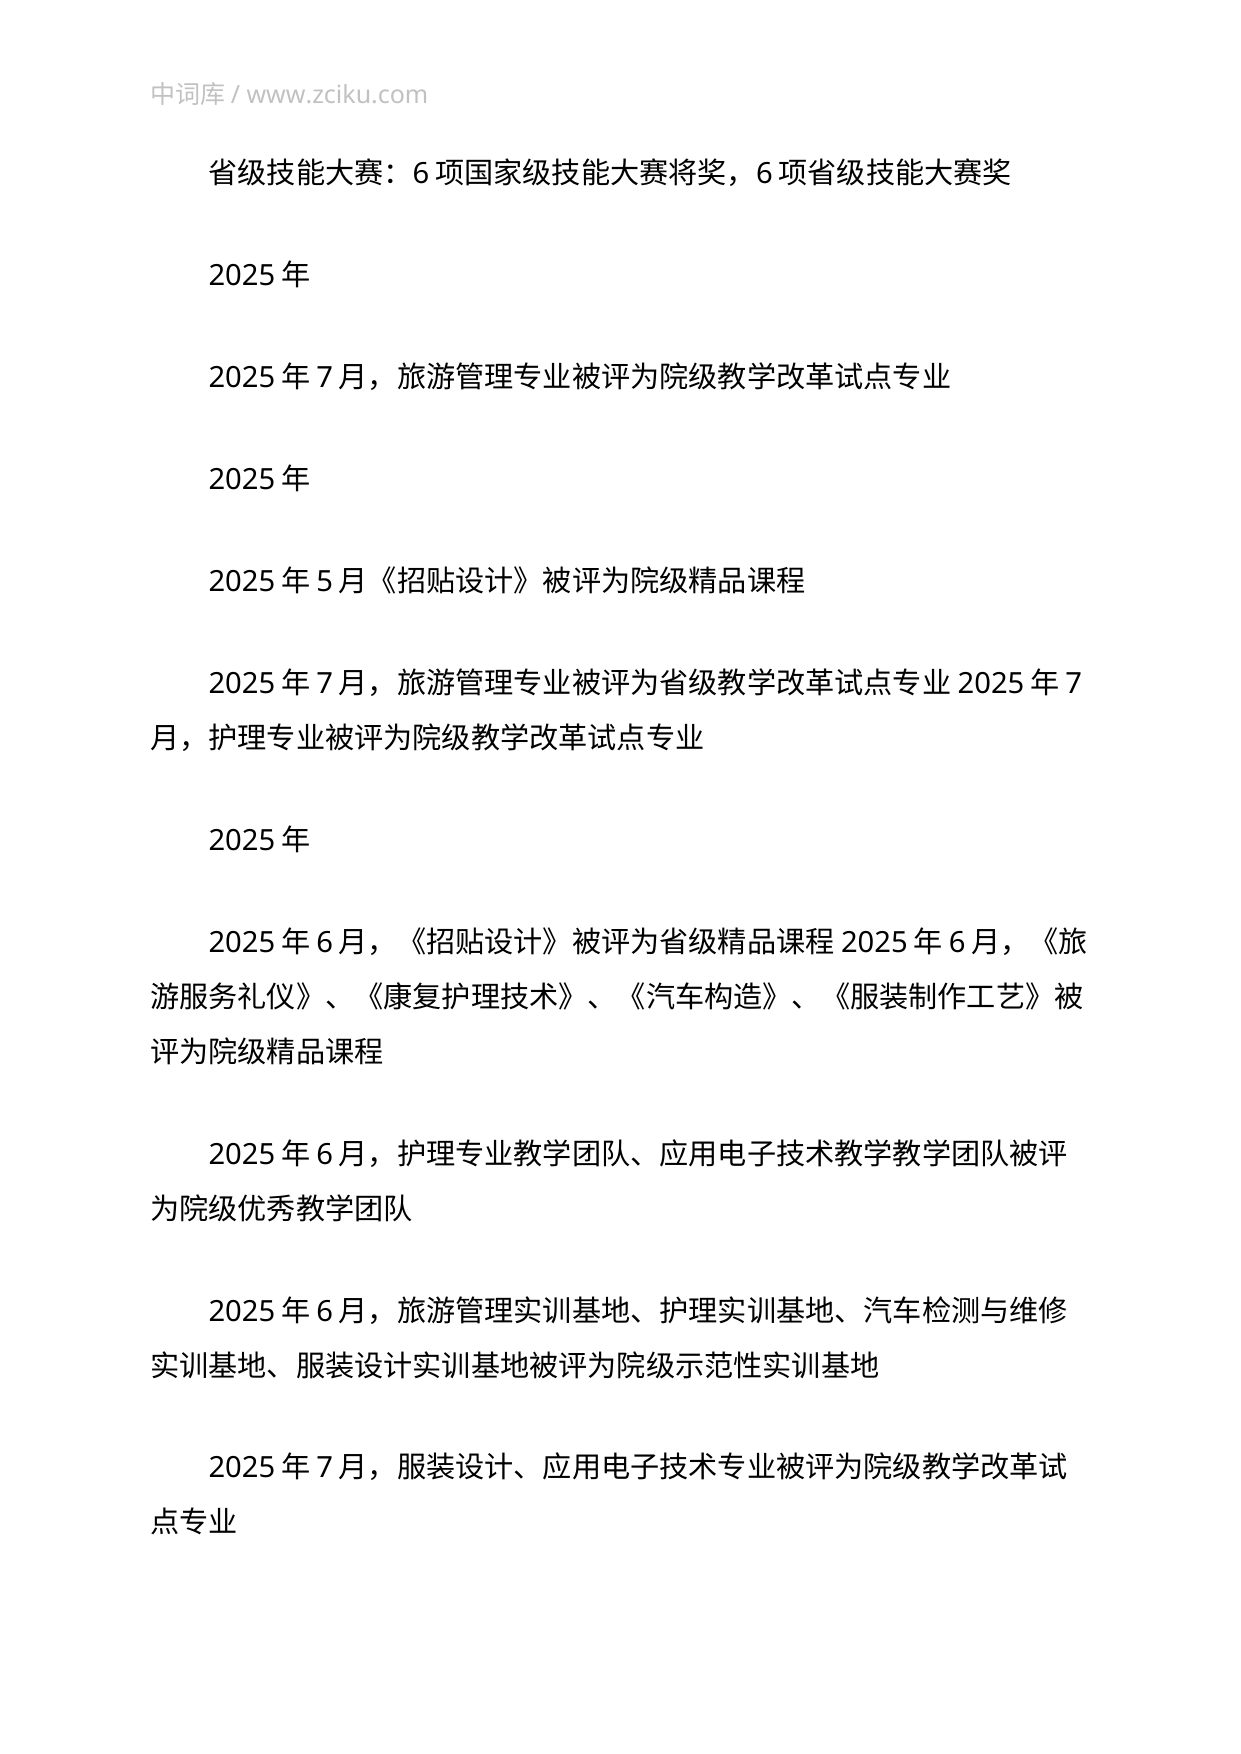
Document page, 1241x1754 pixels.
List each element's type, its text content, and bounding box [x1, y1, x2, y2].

text 2025年 [150, 456, 1090, 498]
text 2025年5月《招贴设计》被评为院级精品课程 [150, 558, 1090, 600]
text 2025年6月，护理专业教学团队、应用电子技术教学教学团队被评为院级优秀教学团队 [150, 1130, 1090, 1228]
text 2025年 [150, 252, 1090, 294]
text 2025年6月，《招贴设计》被评为省级精品课程 2025年6月，《旅游服务礼仪》、《康复护理技术》、《汽车构造》、《服装制作工艺》被评为院级精品课程 [150, 919, 1090, 1071]
text 2025年 [150, 817, 1090, 859]
text 2025年6月，旅游管理实训基地、护理实训基地、汽车检测与维修实训基地、服装设计实训基地被评为院级示范性实训基地 [150, 1287, 1090, 1384]
text 2025年7月，服装设计、应用电子技术专业被评为院级教学改革试点专业 [150, 1444, 1090, 1541]
text 2025年7月，旅游管理专业被评为院级教学改革试点专业 [150, 354, 1090, 396]
text 2025年7月，旅游管理专业被评为省级教学改革试点专业 2025年7月，护理专业被评为院级教学改革试点专业 [150, 660, 1090, 757]
text 省级技能大赛：6项国家级技能大赛将奖，6项省级技能大赛奖 [150, 150, 1090, 192]
